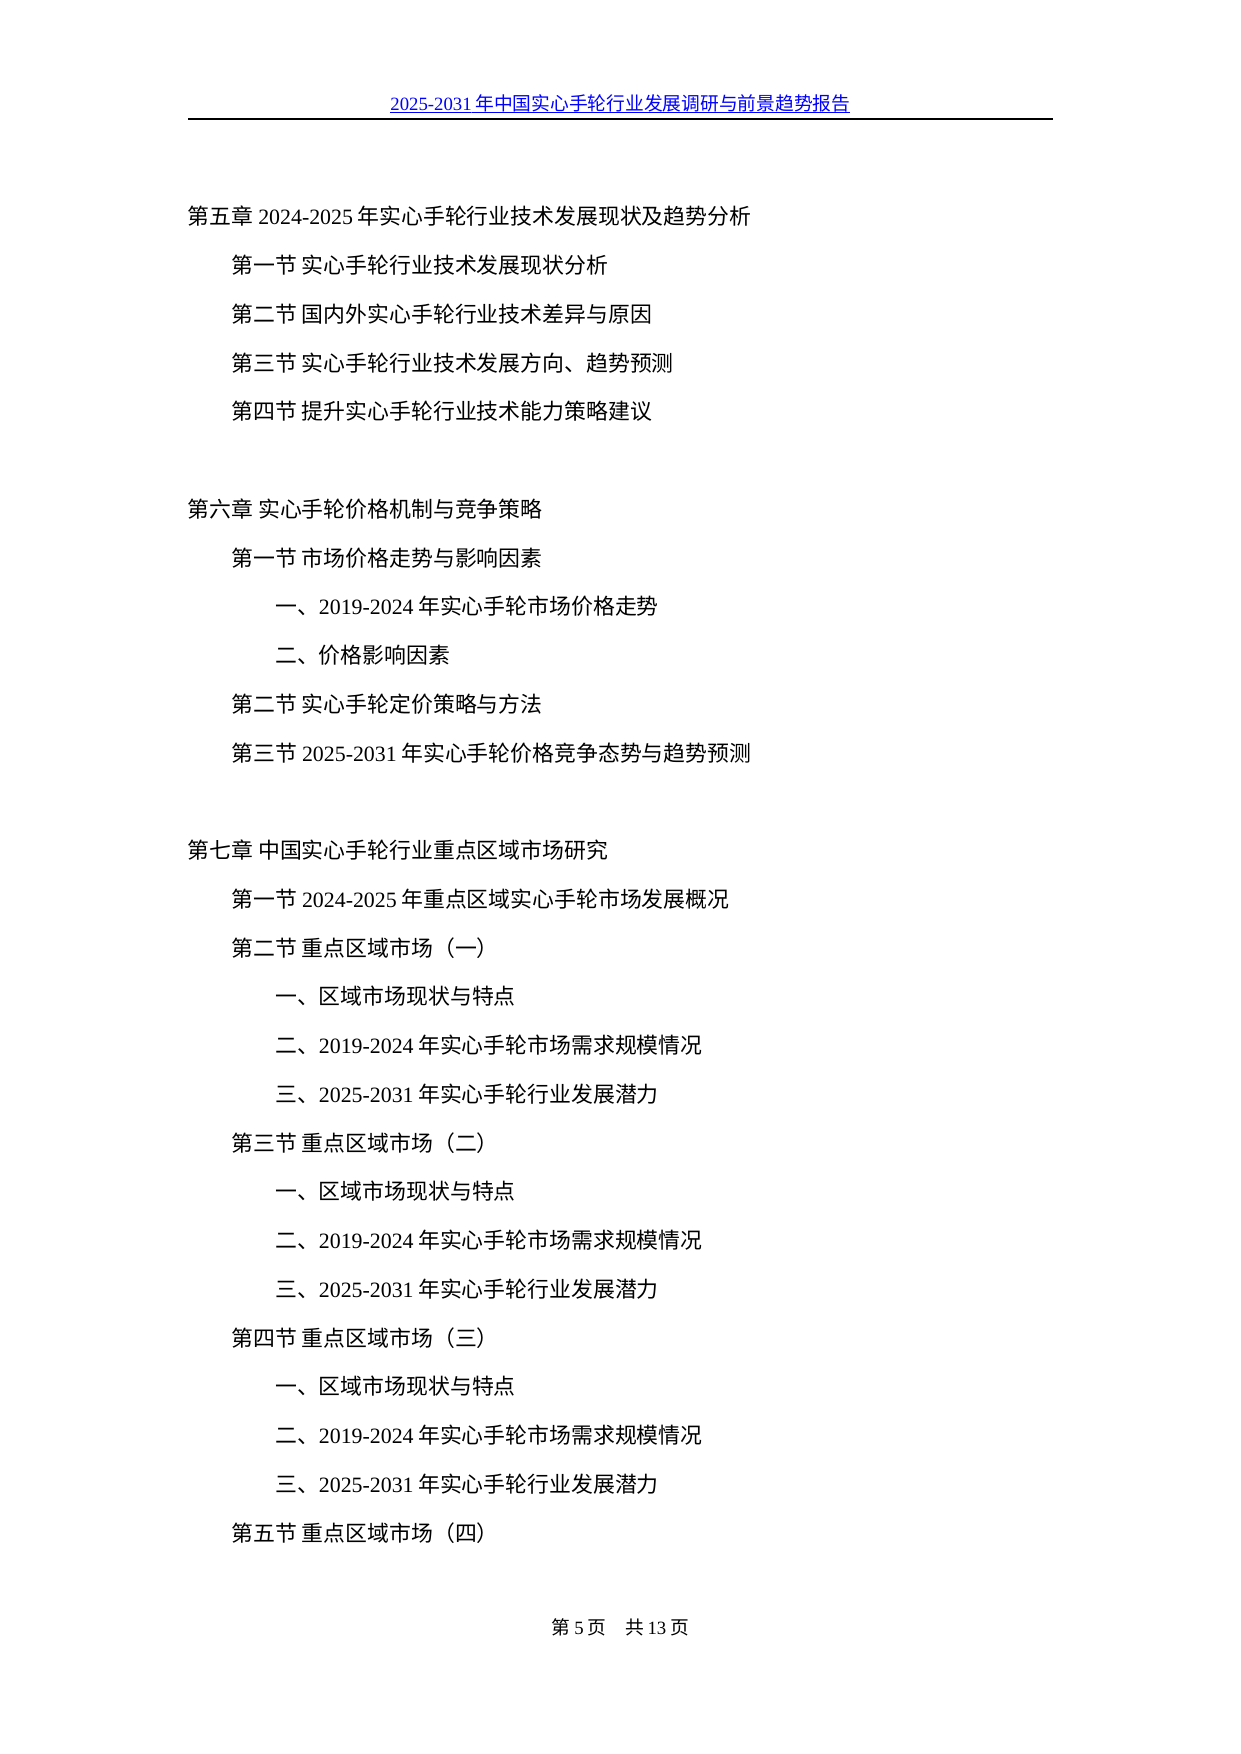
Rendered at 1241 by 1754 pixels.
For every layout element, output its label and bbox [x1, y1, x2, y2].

text [187, 150, 1053, 1548]
